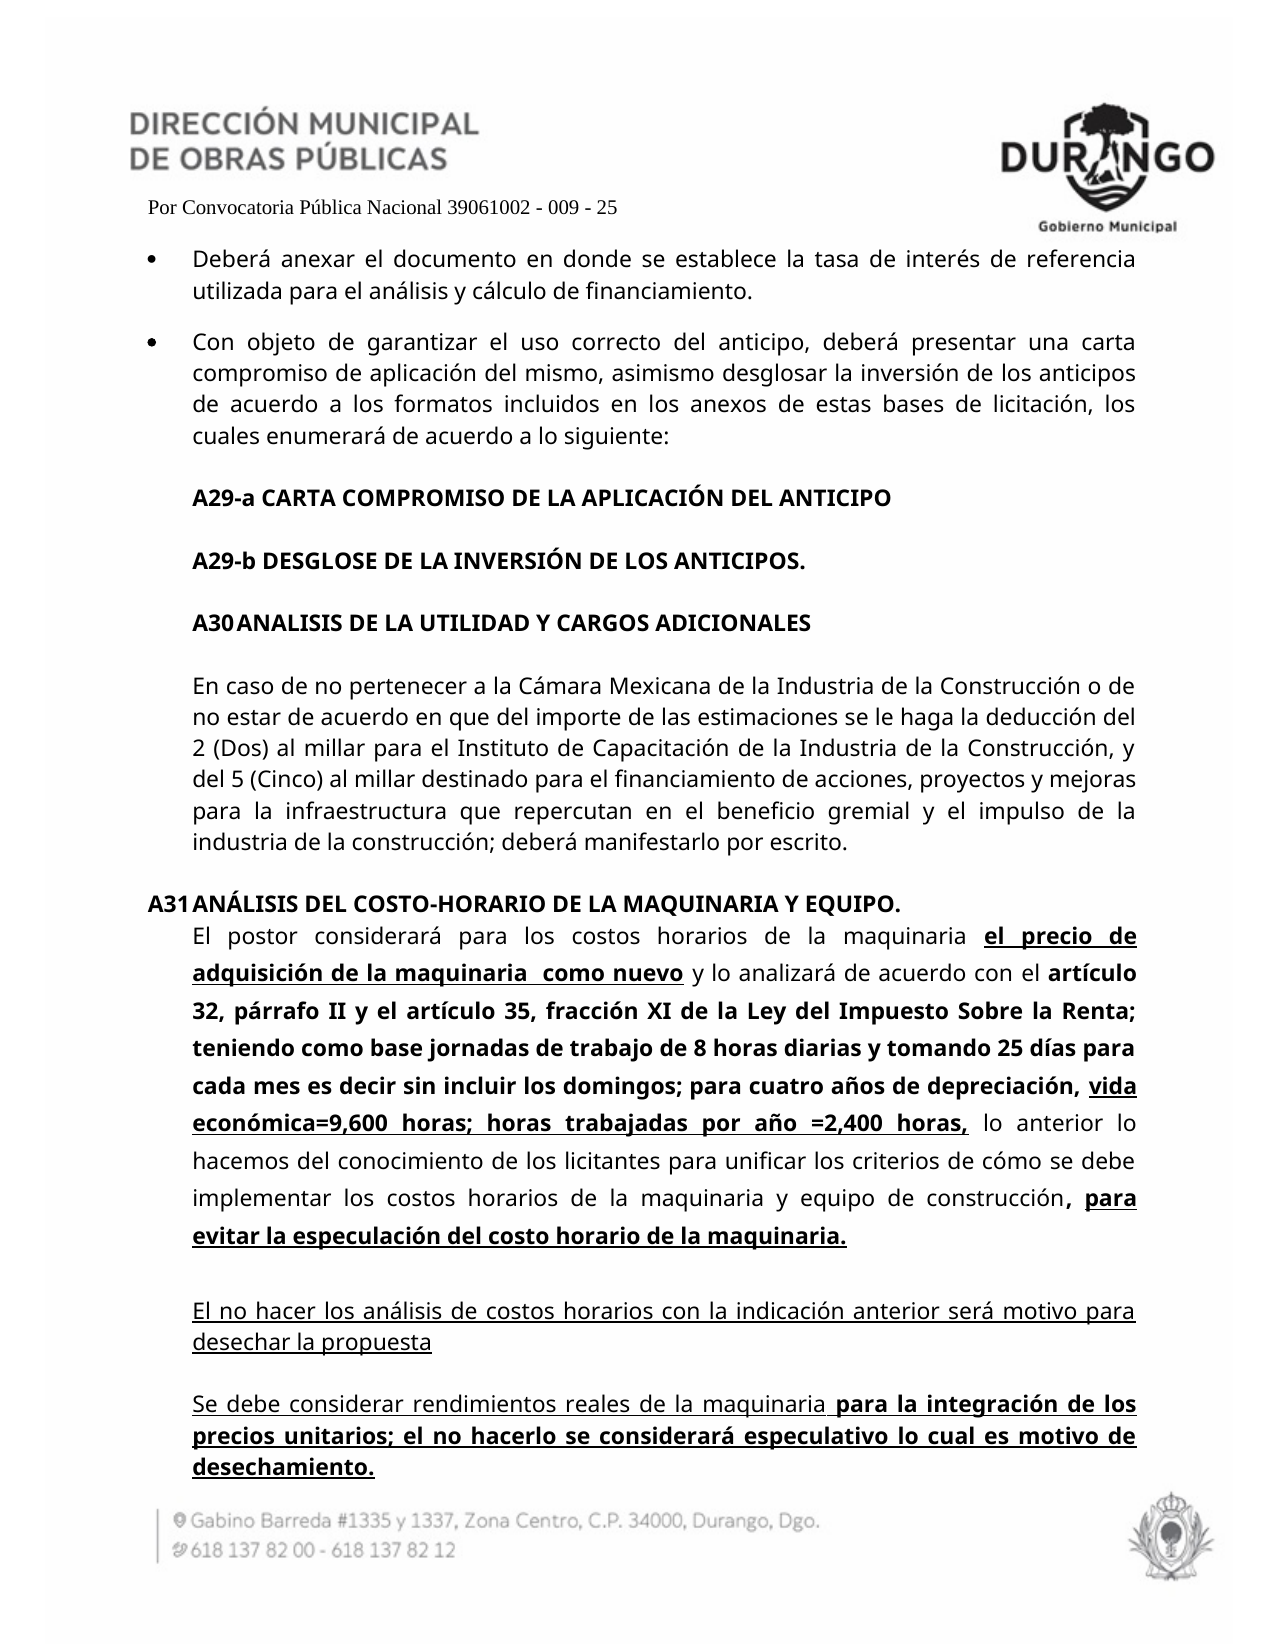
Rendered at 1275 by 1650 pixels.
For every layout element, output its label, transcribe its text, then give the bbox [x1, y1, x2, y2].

text Se debe considerar rendimientos reales de la maquinaria para la integración de los precios unitarios; el no hacerlo se considerará especulativo lo cual es motivo de desechamiento. [148, 1388, 1137, 1482]
text En caso de no pertenecer a la Cámara Mexicana de la Industria de la Construcción o de no estar de acuerdo en que del importe de las estimaciones se le haga la deducción del 2 (Dos) al millar para el Instituto de Capacitación de la Industria de la Construcción, y del 5 (Cinco) al millar destinado para el financiamiento de acciones, proyectos y mejoras para la infraestructura que repercutan en el beneficio gremial y el impulso de la industria de la construcción; deberá manifestarlo por escrito. [148, 669, 1137, 857]
picture [45, 17, 1233, 1644]
list A29-a CARTA COMPROMISO DE LA APLICACIÓN DEL ANTICIPO [192, 482, 1137, 513]
list A29-b DESGLOSE DE LA INVERSIÓN DE LOS ANTICIPOS. [192, 544, 1137, 576]
text El postor considerará para los costos horarios de la maquinaria el precio de adquisición de la maquinaria como nuevo y lo analizará de acuerdo con el artículo 32, párrafo II y el artículo 35, fracción XI de la Ley del Impuesto Sobre la Renta; teniendo como base jornadas de trabajo de 8 horas diarias y tomando 25 días para cada mes es decir sin incluir los domingos; para cuatro años de depreciación, vida económica=9,600 horas; horas trabajadas por año =2,400 horas, lo anterior lo hacemos del conocimiento de los licitantes para unificar los criterios de cómo se debe implementar los costos horarios de la maquinaria y equipo de construcción, para evitar la especulación del costo horario de la maquinaria. [148, 919, 1137, 1251]
text El no hacer los análisis de costos horarios con la indicación anterior será motivo para desechar la propuesta [148, 1294, 1137, 1357]
text A31 ANÁLISIS DEL COSTO-HORARIO DE LA MAQUINARIA Y EQUIPO. [148, 888, 1137, 919]
list Deberá anexar el documento en donde se establece la tasa de interés de referencia utilizada para el análisis y cálculo de financiamiento. [148, 243, 1137, 306]
list Con objeto de garantizar el uso correcto del anticipo, deberá presentar una carta compromiso de aplicación del mismo, asimismo desglosar la inversión de los anticipos de acuerdo a los formatos incluidos en los anexos de estas bases de licitación, los cuales enumerará de acuerdo a lo siguiente: [148, 326, 1137, 451]
text A30 ANALISIS DE LA UTILIDAD Y CARGOS ADICIONALES [192, 607, 1137, 638]
